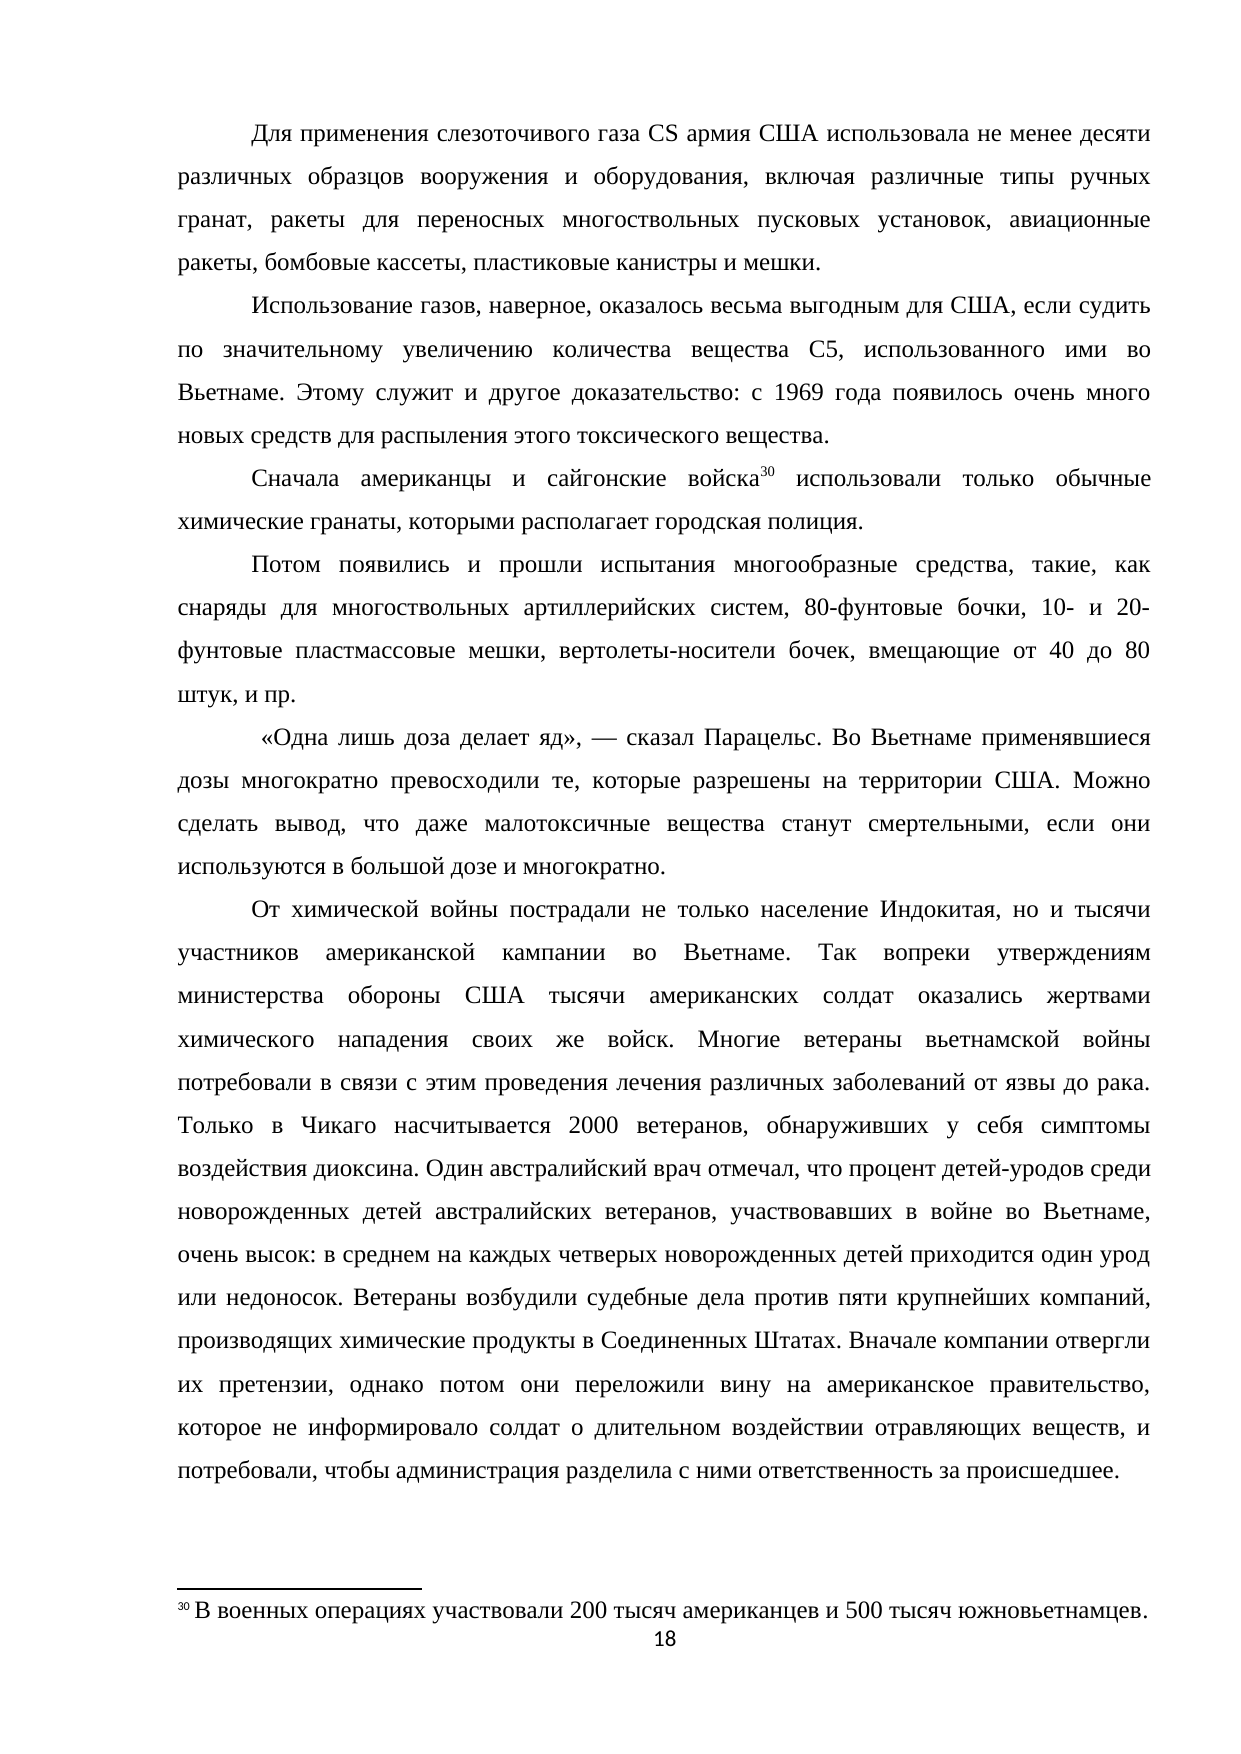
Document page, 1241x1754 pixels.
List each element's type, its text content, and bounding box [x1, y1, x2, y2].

text «Одна лишь доза делает яд», — сказал Парацельс. Во Вьетнаме применявшиеся дозы многократно превосходили те, которые разрешены на территории США. Можно сделать вывод, что даже малотоксичные вещества станут смертельными, если они используются в большой дозе и многократно. [177, 722, 1152, 880]
text Использование газов, наверное, оказалось весьма выгодным для США, если судить по значительному увеличению количества вещества С5, использованного ими во Вьетнаме. Этому служит и другое доказательство: с 1969 года появилось очень много новых средств для распыления этого токсического вещества. [177, 291, 1152, 449]
text От химической войны пострадали не только население Индокитая, но и тысячи участников американской кампании во Вьетнаме. Так вопреки утверждениям министерства обороны США тысячи американских солдат оказались жертвами химического нападения своих же войск. Многие ветераны вьетнамской войны потребовали в связи с этим проведения лечения различных заболеваний от язвы до рака. Только в Чикаго насчитывается 2000 ветеранов, обнаруживших у себя симптомы воздействия диоксина. Один австралийский врач отмечал, что процент детей-уродов среди новорожденных детей австралийских ветеранов, участвовавших в войне во Вьетнаме, очень высок: в среднем на каждых четверых новорожденных детей приходится один урод или недоносок. Ветераны возбудили судебные дела против пяти крупнейших компаний, производящих химические продукты в Соединенных Штатах. Вначале компании отвергли их претензии, однако потом они переложили вину на американское правительство, которое не информировало солдат о длительном воздействии отравляющих веществ, и потребовали, чтобы администрация разделила с ними ответственность за происшедшее. [177, 894, 1152, 1484]
text Потом появились и прошли испытания многообразные средства, такие, как снаряды для многоствольных артиллерийских систем, 80-фунтовые бочки, 10- и 20-фунтовые пластмассовые мешки, вертолеты-носители бочек, вмещающие от 40 до 80 штук, и пр. [177, 549, 1152, 707]
text Сначала американцы и сайгонские войска использовали только обычные химические гранаты, которыми располагает городская полиция. [177, 463, 1152, 535]
text Для применения слезоточивого газа СS армия США использовала не менее десяти различных образцов вооружения и оборудования, включая различные типы ручных гранат, ракеты для переносных многоствольных пусковых установок, авиационные ракеты, бомбовые кассеты, пластиковые канистры и мешки. [177, 118, 1152, 276]
